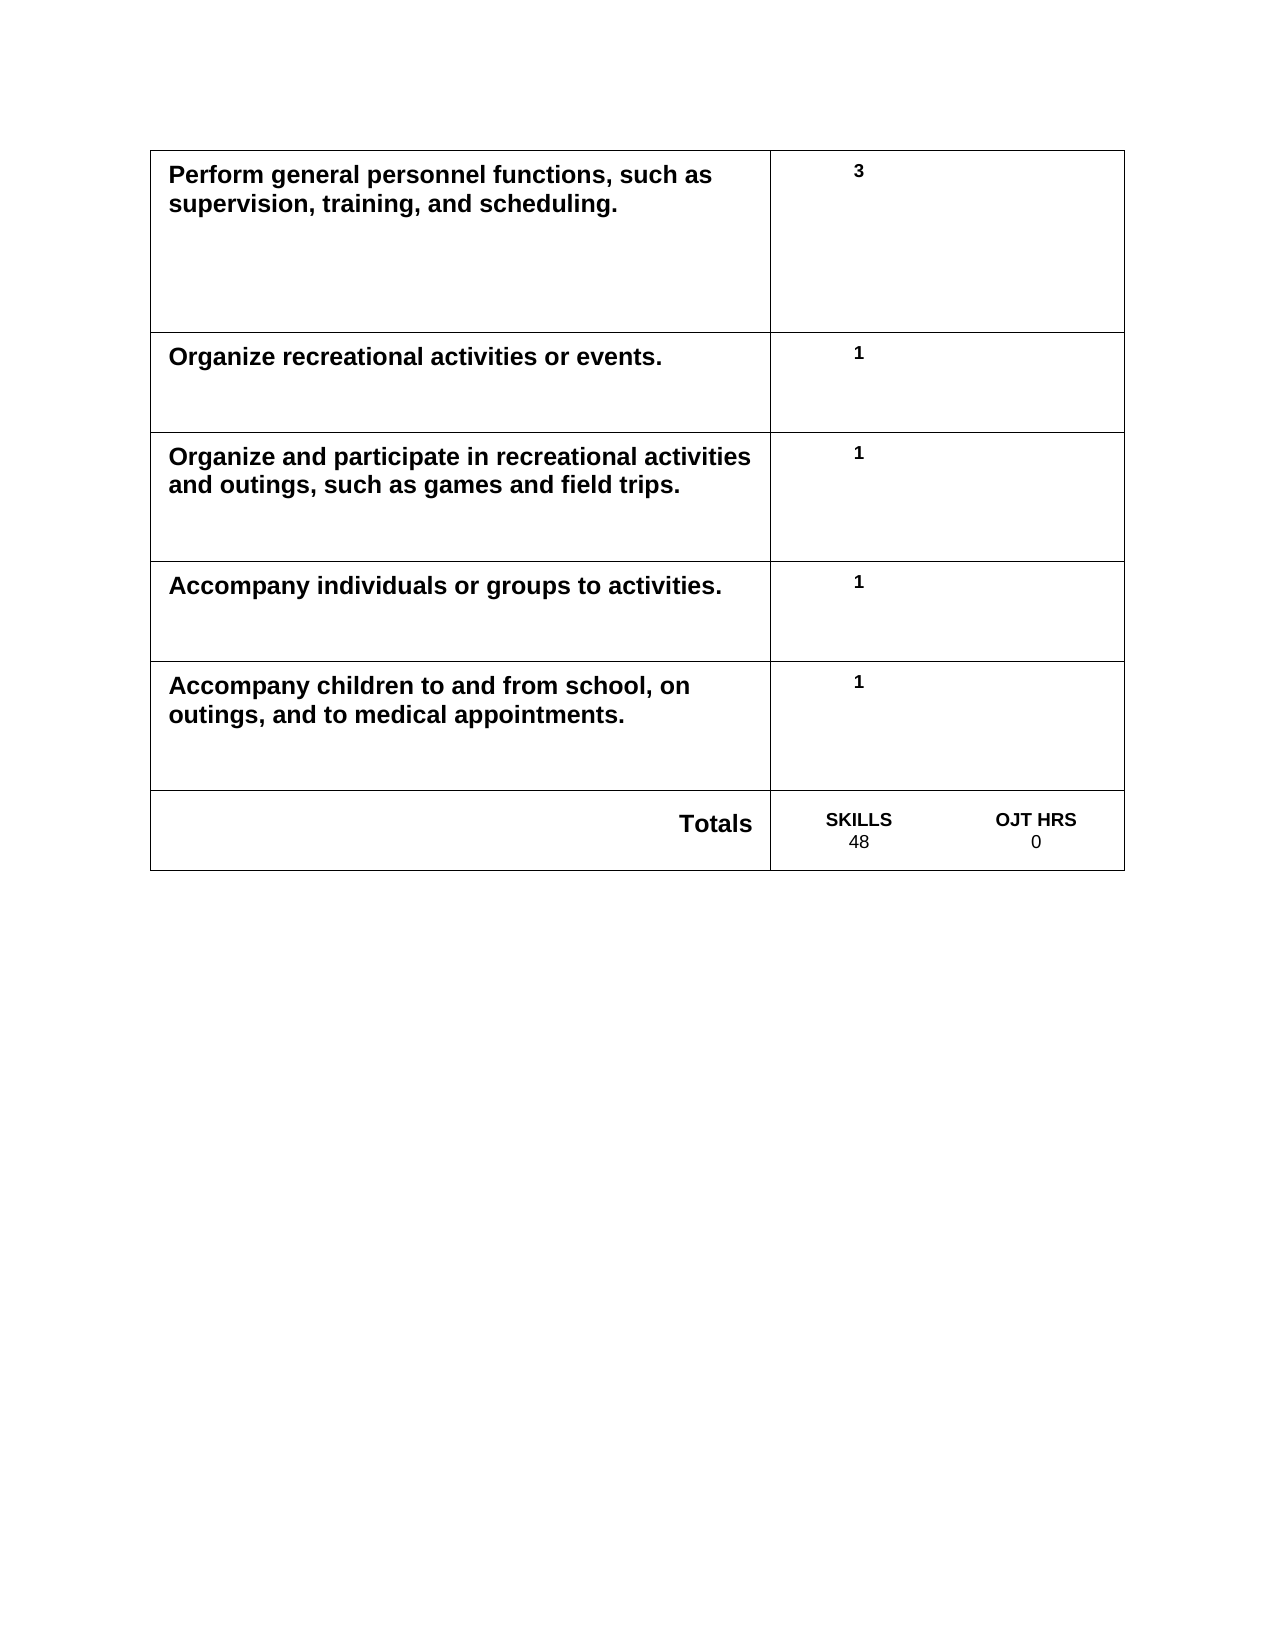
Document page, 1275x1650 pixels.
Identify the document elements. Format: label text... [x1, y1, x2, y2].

table_cell [948, 333, 1124, 432]
table_cell 3 [771, 151, 947, 332]
table_cell SKILLS 48 [771, 791, 947, 870]
table_cell OJT HRS 0 [948, 791, 1124, 870]
table_cell 1 [771, 433, 947, 561]
table_cell [948, 151, 1124, 332]
table_cell 1 [771, 562, 947, 661]
table_cell Organize and participate in recreational activities and outings, such as games and field trips. Organize and participate in recreational activities and outings, such as games and field trips. [151, 433, 770, 561]
table_cell [948, 662, 1124, 790]
table_cell 1 [771, 333, 947, 432]
table_cell Organize recreational activities or events. Organize recreational activities or events. [151, 333, 770, 432]
table_cell Perform general personnel functions, such as supervision, training, and scheduling. Perform general personnel functions, such as supervision, training, and scheduling. Perform general personnel functions, such as supervision, training, and scheduling. Perform general personnel functions, such as supervision, training, and scheduling. [151, 151, 770, 332]
table_cell [948, 433, 1124, 561]
table_cell Accompany individuals or groups to activities. Accompany individuals or groups to activities. [151, 562, 770, 661]
table_cell 1 [771, 662, 947, 790]
table_cell Accompany children to and from school, on outings, and to medical appointments. Accompany children to and from school, on outings, and to medical appointments. [151, 662, 770, 790]
table_cell Totals [151, 791, 770, 870]
table_cell [948, 562, 1124, 661]
